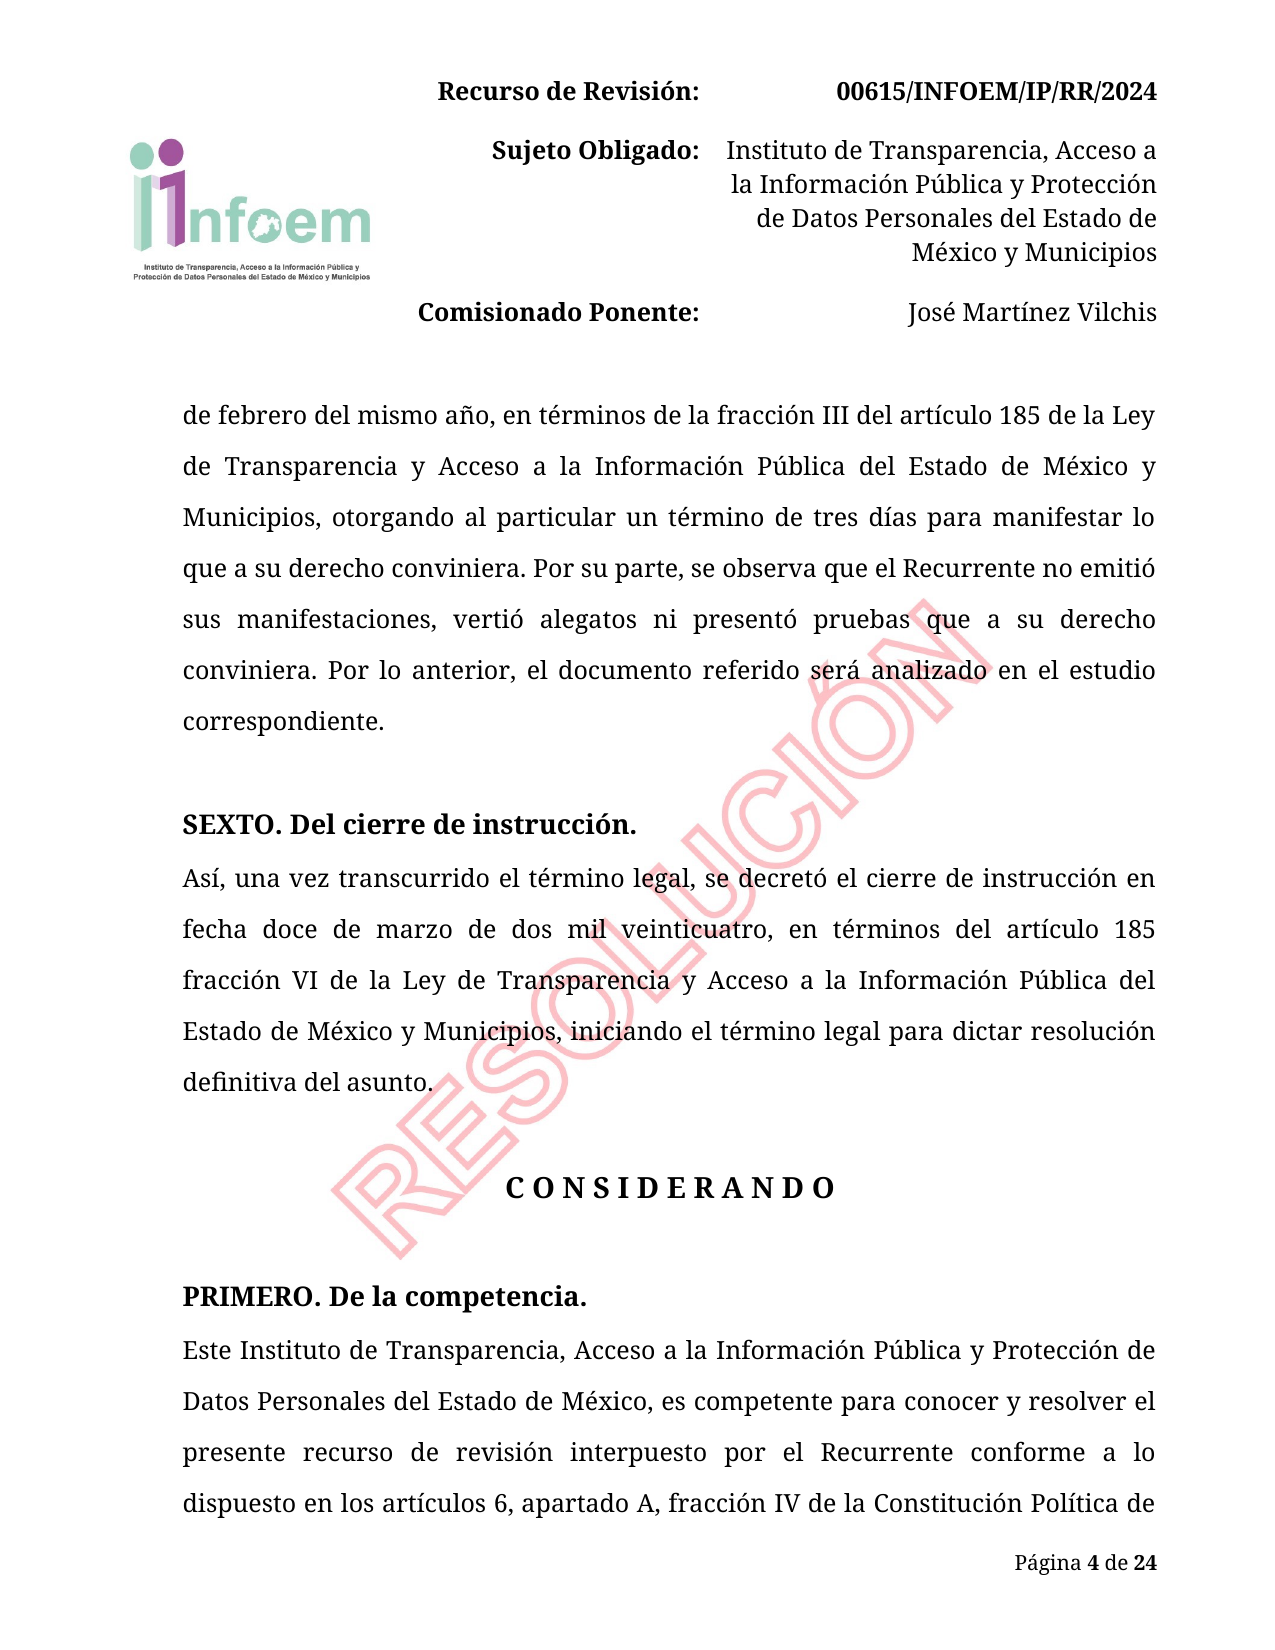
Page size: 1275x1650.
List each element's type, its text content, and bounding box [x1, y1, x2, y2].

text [182, 397, 1157, 738]
text Así, una vez transcurrido el término legal, se decretó el cierre de instrucción en fecha doce de marzo de dos mil veinticuatro, en términos del artículo 185 fracción VI de la Ley de Transparencia y Acceso a la Información Pública del Estado de México y Municipios, iniciando el término legal para dictar resolución definitiva del asunto. [182, 861, 1157, 1099]
subtitle PRIMERO. De la competencia. [182, 1278, 1157, 1314]
picture [10, 78, 1275, 1650]
subtitle SEXTO. Del cierre de instrucción. [182, 806, 1157, 842]
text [182, 1333, 1157, 1520]
subtitle C O N S I D E R A N D O [182, 1167, 1157, 1207]
